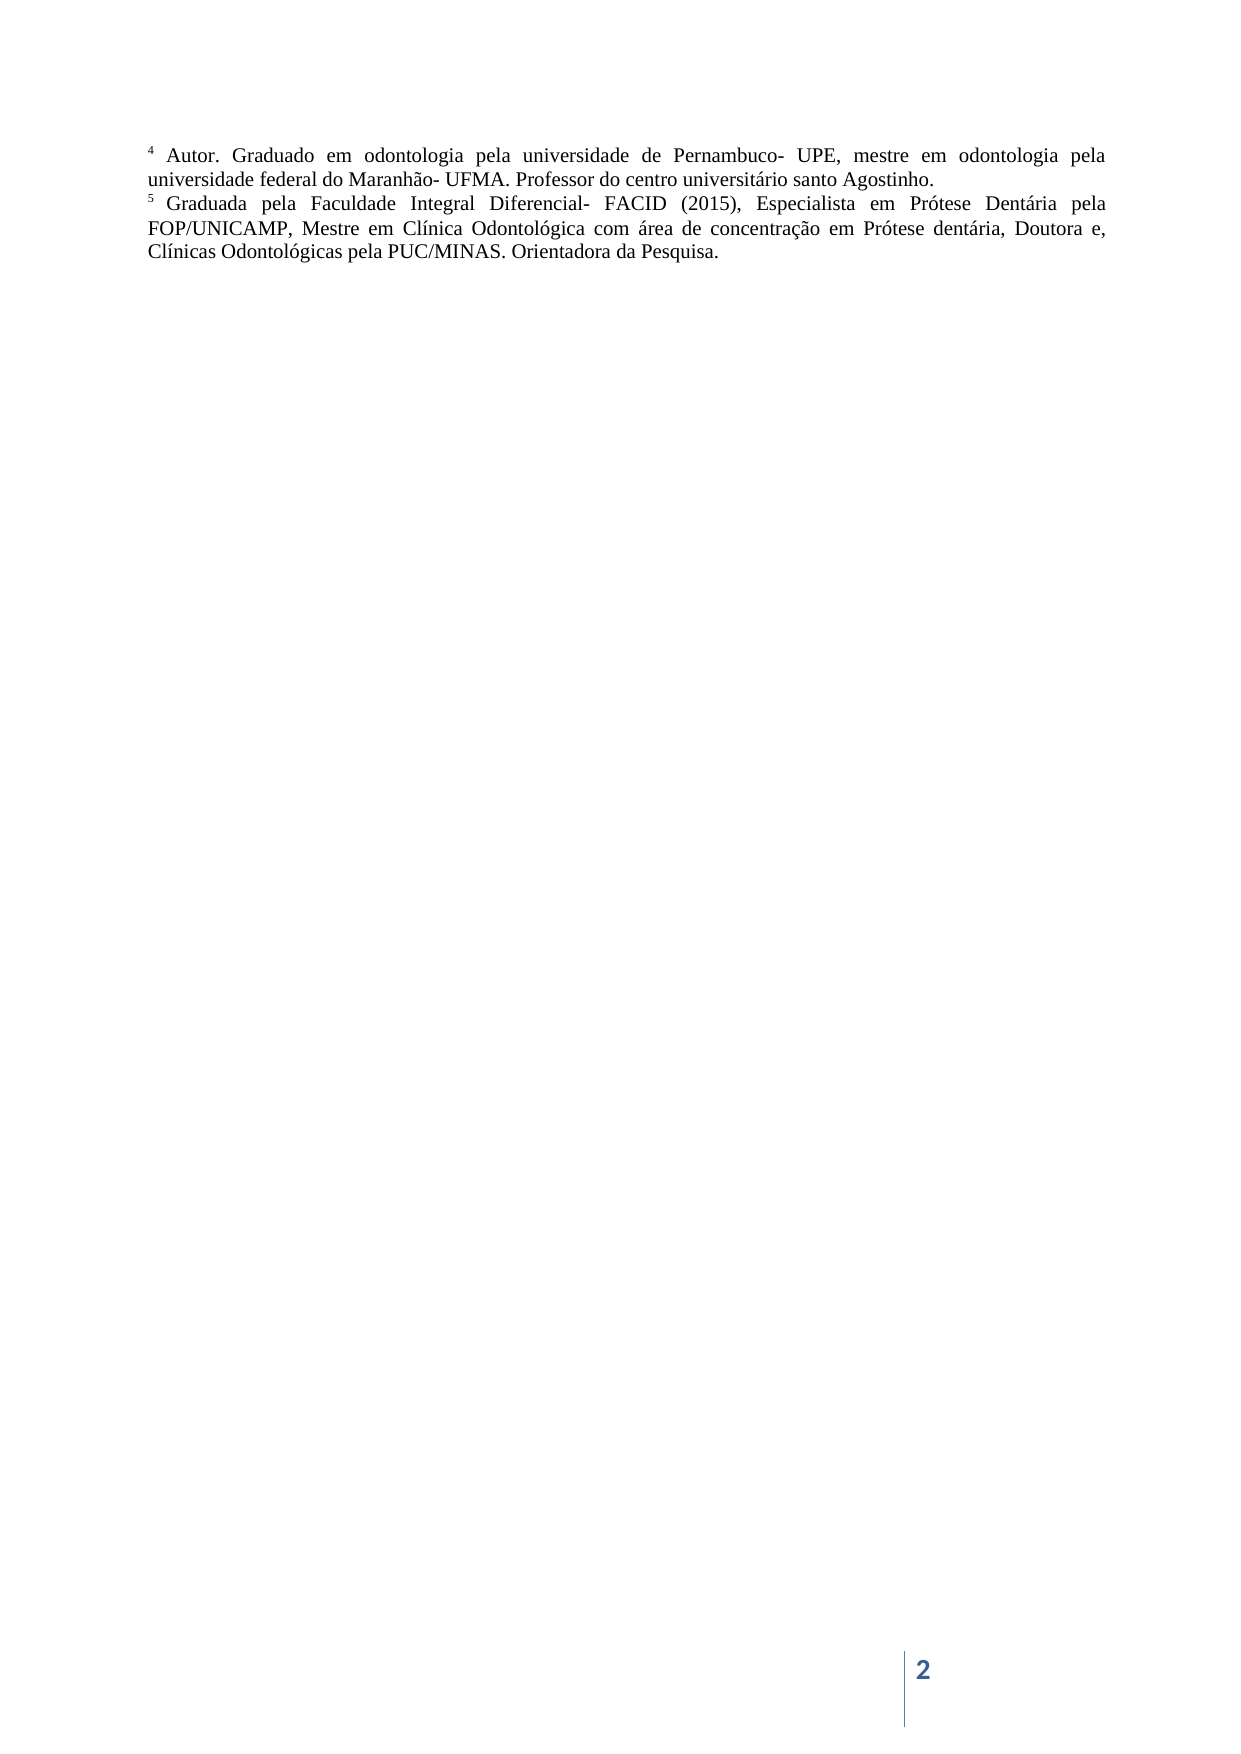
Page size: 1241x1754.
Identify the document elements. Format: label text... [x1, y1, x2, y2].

text 4 Autor. Graduado em odontologia pela universidade de Pernambuco- UPE, mestre em odontologia pela universidade federal do Maranhão- UFMA. Professor do centro universitário santo Agostinho. [148, 143, 1107, 191]
text 5 Graduada pela Faculdade Integral Diferencial- FACID (2015), Especialista em Prótese Dentária pela FOP/UNICAMP, Mestre em Clínica Odontológica com área de concentração em Prótese dentária, Doutora e, Clínicas Odontológicas pela PUC/MINAS. Orientadora da Pesquisa. [148, 191, 1107, 263]
